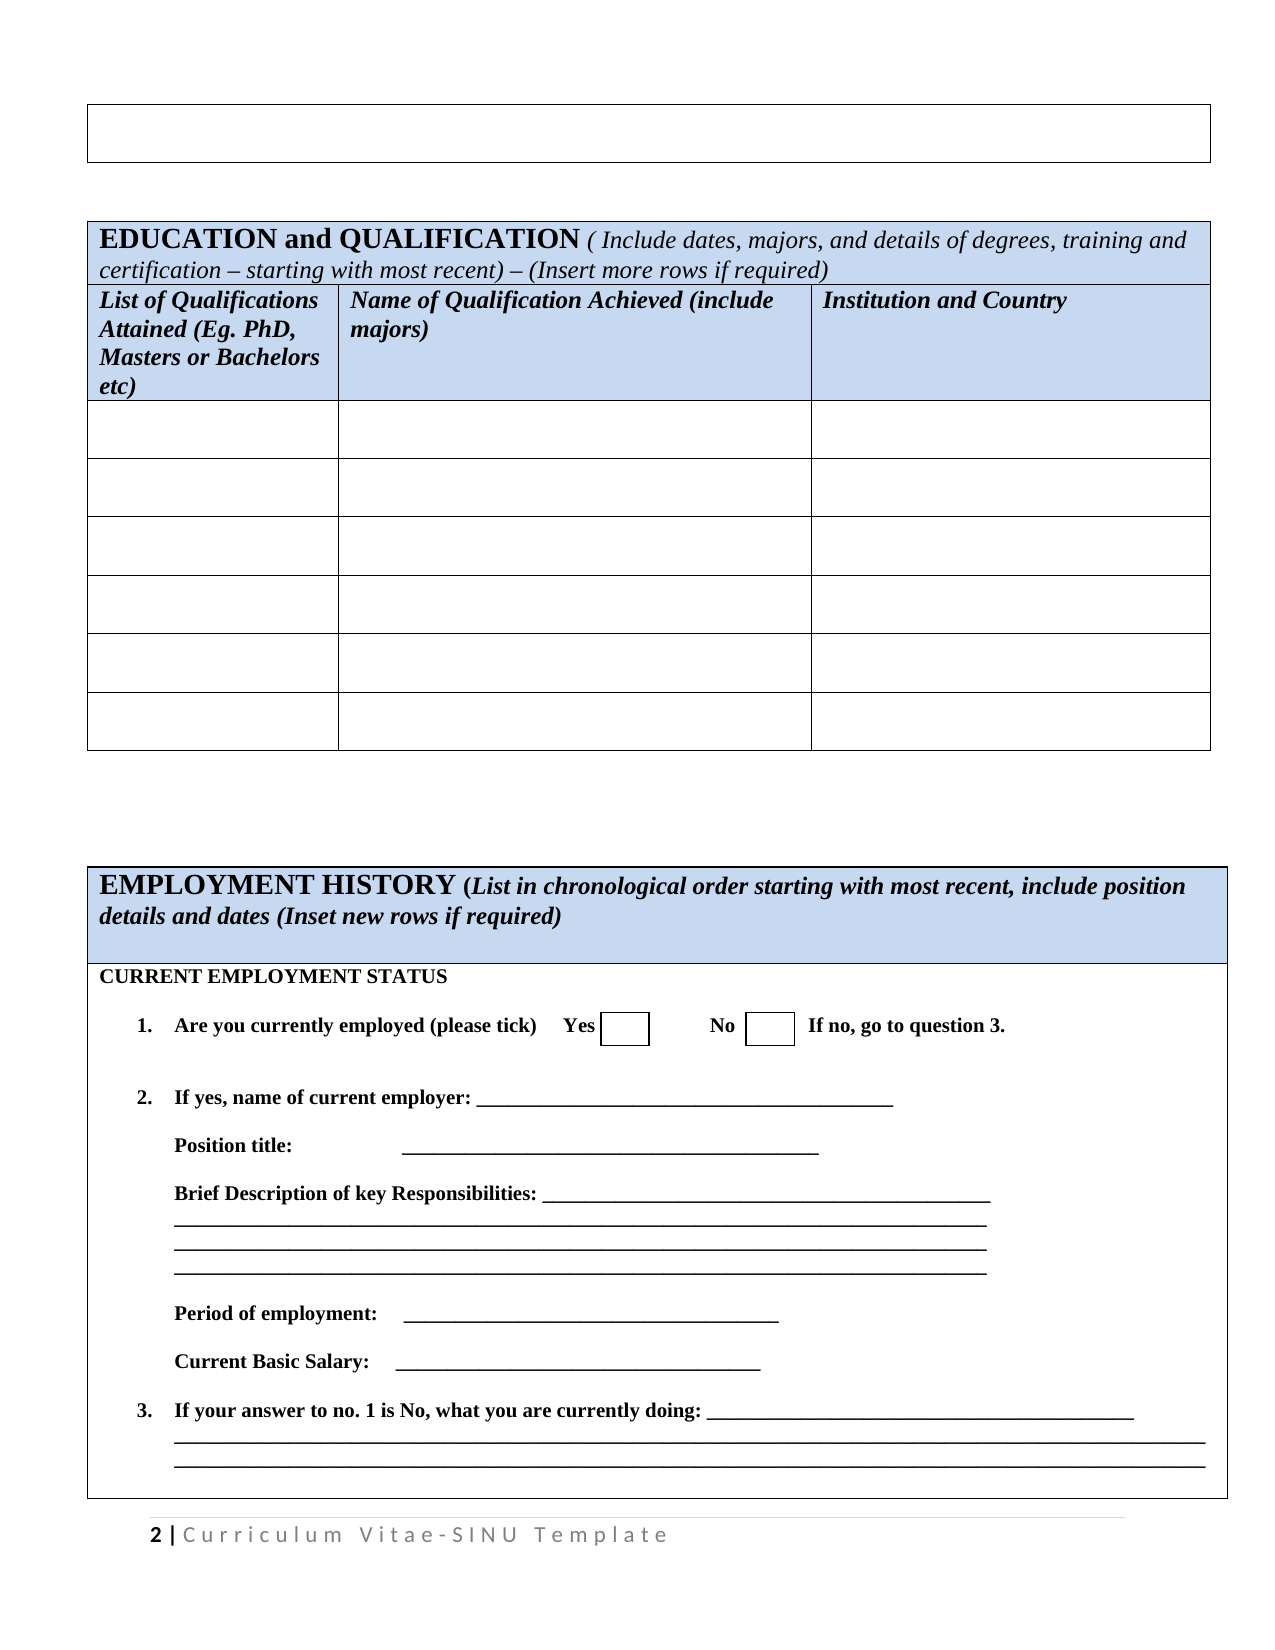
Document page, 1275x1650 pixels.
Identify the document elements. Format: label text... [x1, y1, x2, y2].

table_cell [339, 634, 811, 692]
table_cell [88, 693, 338, 750]
table_cell [88, 517, 338, 575]
table_cell [88, 459, 338, 516]
table_cell [812, 401, 1210, 458]
table_cell [88, 576, 338, 633]
table_cell List of Qualifications Attained (Eg. PhD, Masters or Bachelors etc) [88, 285, 338, 400]
table_cell [339, 401, 811, 458]
table_cell [339, 693, 811, 750]
table_cell [88, 105, 1210, 162]
table_cell Name of Qualification Achieved (include majors) [339, 285, 811, 400]
table_cell CURRENT EMPLOYMENT STATUS Are you currently employed (please tick) Yes No If no, go to question 3. If yes, name of current employer: ________________________________________ Position title: ________________________________________ Brief Description of key Responsibilities: ___________________________________________ ______________________________________________________________________________ ______________________________________________________________________________ ______________________________________________________________________________ Period of employment: ____________________________________ Current Basic Salary: ___________________________________ If your answer to no. 1 is No, what you are currently doing: _________________________________________ ___________________________________________________________________________________________________ ___________________________________________________________________________________________________ [88, 964, 1227, 1498]
table_cell [339, 517, 811, 575]
table_cell Institution and Country [812, 285, 1210, 400]
table_cell [339, 576, 811, 633]
table_cell [812, 576, 1210, 633]
table_cell [812, 693, 1210, 750]
table_header EDUCATION and QUALIFICATION ( Include dates, majors, and details of degrees, training and certification – starting with most recent) – (Insert more rows if required) [88, 222, 1210, 284]
table_cell [812, 634, 1210, 692]
table_cell [339, 459, 811, 516]
table_cell [88, 634, 338, 692]
table_cell [812, 459, 1210, 516]
table_cell [88, 401, 338, 458]
table_cell [812, 517, 1210, 575]
table_header EMPLOYMENT HISTORY (List in chronological order starting with most recent, include position details and dates (Inset new rows if required) [88, 868, 1227, 963]
